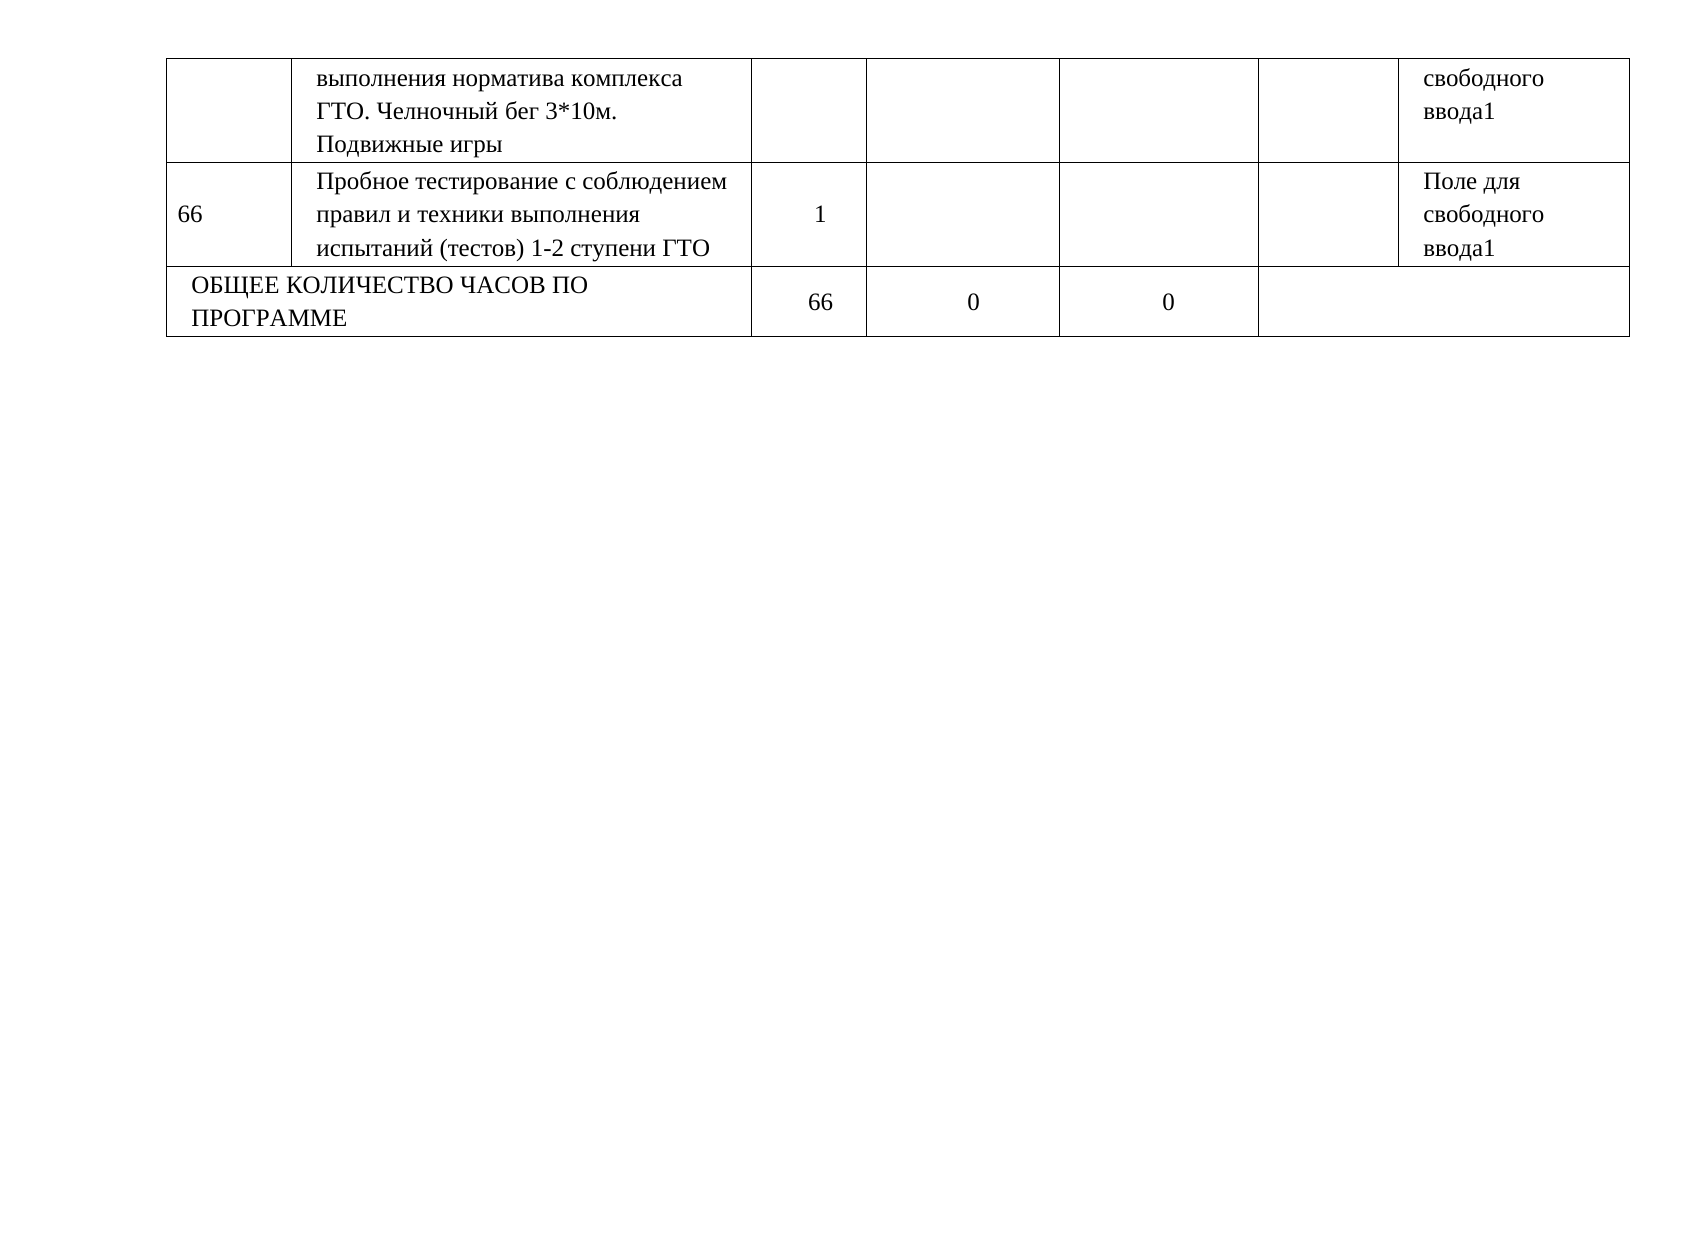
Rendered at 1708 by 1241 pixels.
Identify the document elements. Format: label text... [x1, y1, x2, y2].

table_header [752, 59, 866, 162]
table_cell [1060, 163, 1258, 266]
table_cell ОБЩЕЕ КОЛИЧЕСТВО ЧАСОВ ПО ПРОГРАММЕ [167, 267, 751, 336]
table_cell Пробное тестирование с соблюдением правил и техники выполнения испытаний (тестов) 1-2 ступени ГТО [292, 163, 751, 266]
table_cell 0 [1060, 267, 1258, 336]
table_cell [867, 163, 1059, 266]
table_cell 66 [167, 163, 291, 266]
table_header [1060, 59, 1258, 162]
table_header [867, 59, 1059, 162]
table_cell 1 [752, 163, 866, 266]
table_header выполнения норматива комплекса ГТО. Челночный бег 3*10м. Подвижные игры [292, 59, 751, 162]
table_cell Поле для свободного ввода1 [1399, 163, 1629, 266]
table_cell 66 [752, 267, 866, 336]
table_cell [1259, 163, 1398, 266]
table_header [1259, 59, 1398, 162]
table_header свободного ввода1 [1399, 59, 1629, 162]
table_header [167, 59, 291, 162]
table_cell 0 [867, 267, 1059, 336]
table_cell [1259, 267, 1629, 336]
